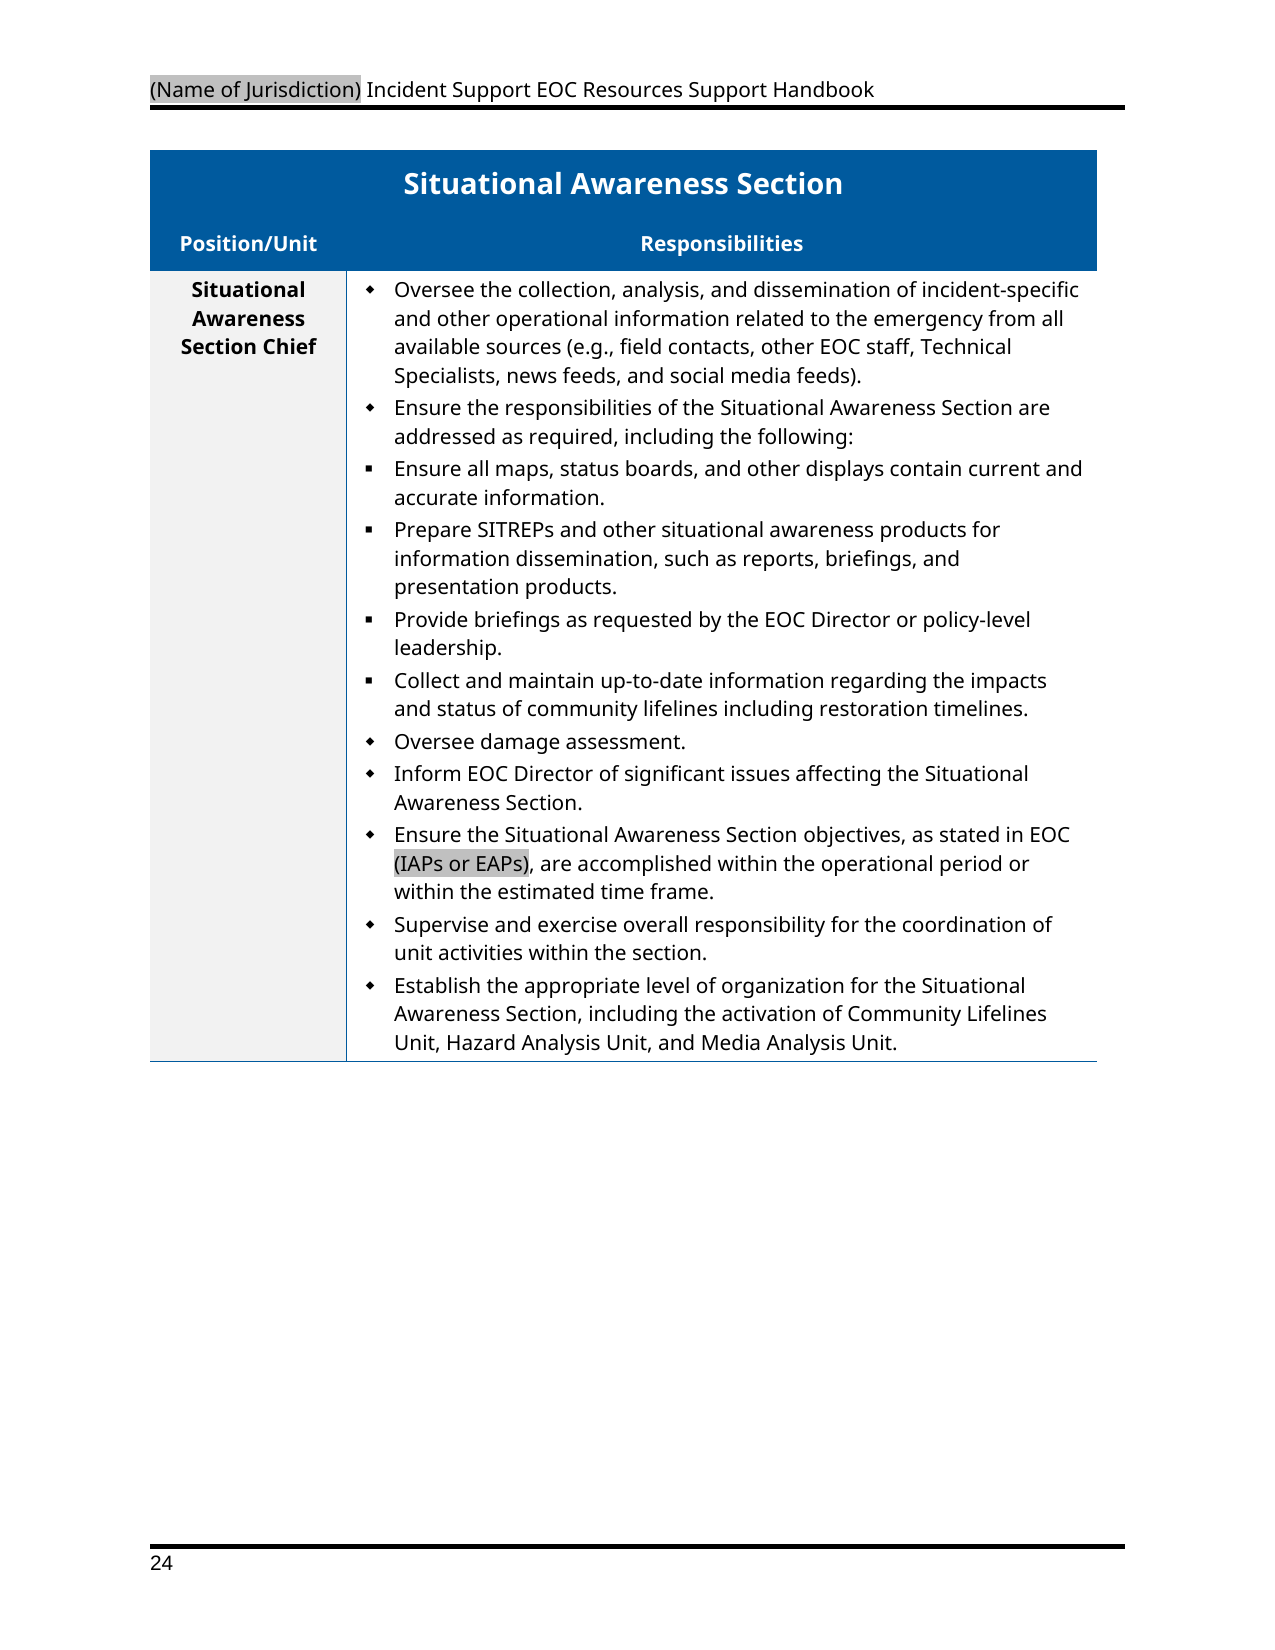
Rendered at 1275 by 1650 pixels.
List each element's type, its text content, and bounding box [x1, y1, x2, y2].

table_cell Situational Awareness Section Chief [150, 271, 346, 1061]
table_header Situational Awareness Section [150, 151, 1097, 216]
table_cell Position/Unit [150, 217, 346, 270]
table_cell Oversee the collection, analysis, and dissemination of incident-specific and other operational information related to the emergency from all available sources (e.g., field contacts, other EOC staff, Technical Specialists, news feeds, and social media feeds). Ensure the responsibilities of the Situational Awareness Section are addressed as required, including the following: Ensure all maps, status boards, and other displays contain current and accurate information. Prepare SITREPs and other situational awareness products for information dissemination, such as reports, briefings, and presentation products. Provide briefings as requested by the EOC Director or policy-level leadership. Collect and maintain up-to-date information regarding the impacts and status of community lifelines including restoration timelines. Oversee damage assessment. Inform EOC Director of significant issues affecting the Situational Awareness Section. Ensure the Situational Awareness Section objectives, as stated in EOC (IAPs or EAPs), are accomplished within the operational period or within the estimated time frame. Supervise and exercise overall responsibility for the coordination of unit activities within the section. Establish the appropriate level of organization for the Situational Awareness Section, including the activation of Community Lifelines Unit, Hazard Analysis Unit, and Media Analysis Unit. [347, 271, 1097, 1061]
table_cell Responsibilities [347, 217, 1097, 270]
